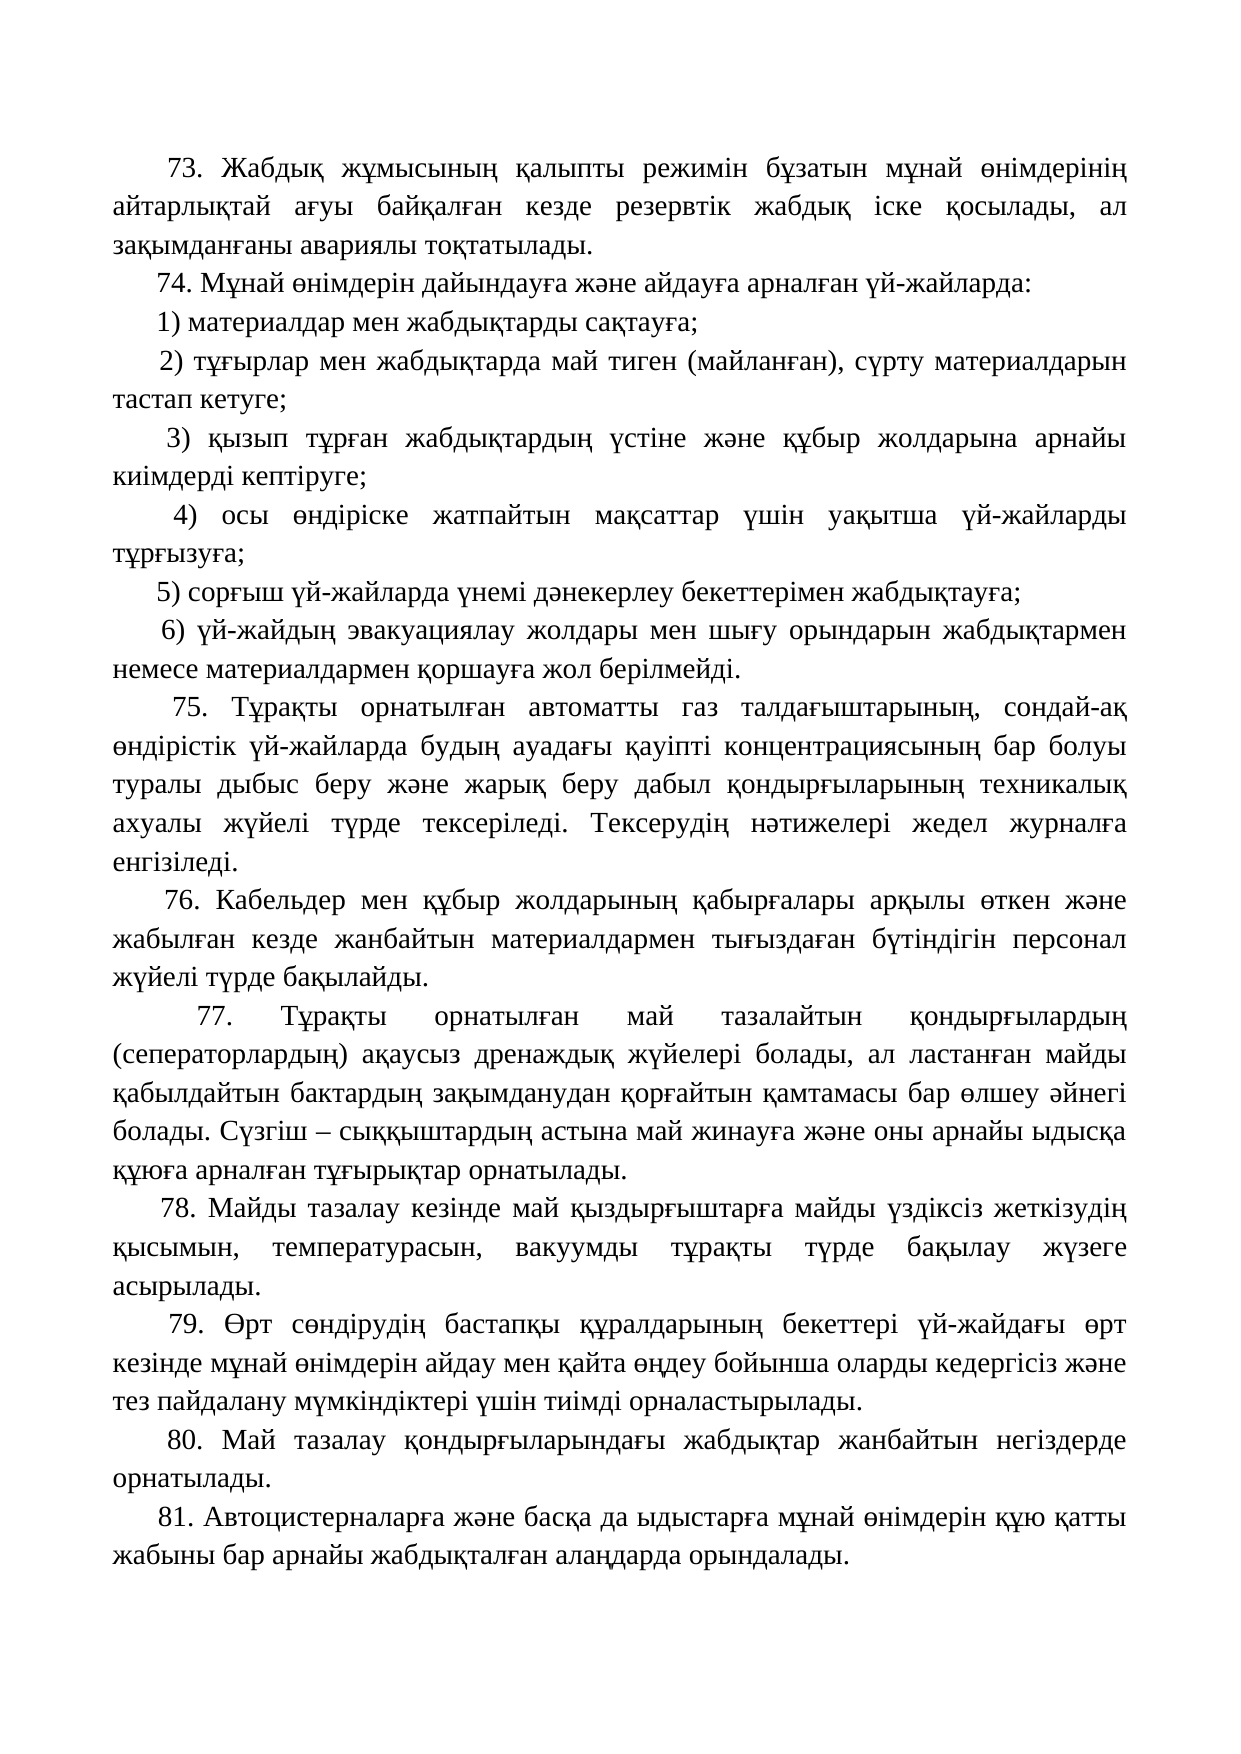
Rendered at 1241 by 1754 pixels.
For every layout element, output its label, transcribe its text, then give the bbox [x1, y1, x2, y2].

text 81. Автоцистерналарға және басқа да ыдыстарға мұнай өнімдерін құю қатты жабыны бар арнайы жабдықталған алаңдарда орындалады. [112, 1499, 1128, 1571]
text 74. Мұнай өнімдерін дайындауға және айдауға арналған үй-жайларда: [112, 266, 1128, 299]
text 2) тұғырлар мен жабдықтарда май тиген (майланған), сүрту материалдарын тастап кетуге; [112, 343, 1128, 415]
text 3) қызып тұрған жабдықтардың үстіне және құбыр жолдарына арнайы киімдерді кептіруге; [112, 420, 1128, 492]
text 80. Май тазалау қондырғыларындағы жабдықтар жанбайтын негіздерде орнатылады. [112, 1422, 1128, 1494]
text 78. Майды тазалау кезінде май қыздырғыштарға майды үздіксіз жеткізудің қысымын, температурасын, вакуумды тұрақты түрде бақылау жүзеге асырылады. [112, 1191, 1128, 1301]
text 73. Жабдық жұмысының қалыпты режимін бұзатын мұнай өнімдерінің айтарлықтай ағуы байқалған кезде резервтік жабдық іске қосылады, ал зақымданғаны авариялы тоқтатылады. [112, 150, 1128, 261]
text 77. Тұрақты орнатылған май тазалайтын қондырғылардың (сеператорлардың) ақаусыз дренаждық жүйелері болады, ал ластанған майды қабылдайтын бактардың зақымданудан қорғайтын қамтамасы бар өлшеу әйнегі болады. Сүзгіш – сыққыштардың астына май жинауға және оны арнайы ыдысқа құюға арналған тұғырықтар орнатылады. [112, 998, 1128, 1186]
text 79. Өрт сөндірудің бастапқы құралдарының бекеттері үй-жайдағы өрт кезінде мұнай өнімдерін айдау мен қайта өңдеу бойынша оларды кедергісіз және тез пайдалану мүмкіндіктері үшін тиімді орналастырылады. [112, 1306, 1128, 1417]
text 6) үй-жайдың эвакуациялау жолдары мен шығу орындарын жабдықтармен немесе материалдармен қоршауға жол берілмейді. [112, 612, 1128, 684]
text 75. Тұрақты орнатылған автоматты газ талдағыштарының, сондай-ақ өндірістік үй-жайларда будың ауадағы қауіпті концентрациясының бар болуы туралы дыбыс беру және жарық беру дабыл қондырғыларының техникалық ахуалы жүйелі түрде тексеріледі. Тексерудің нәтижелері жедел журналға енгізіледі. [112, 689, 1128, 877]
text 1) материалдар мен жабдықтарды сақтауға; [112, 304, 1128, 338]
text 4) осы өндіріске жатпайтын мақсаттар үшін уақытша үй-жайларды тұрғызуға; [112, 497, 1128, 569]
text 5) сорғыш үй-жайларда үнемі дәнекерлеу бекеттерімен жабдықтауға; [112, 574, 1128, 607]
text 76. Кабельдер мен құбыр жолдарының қабырғалары арқылы өткен және жабылған кезде жанбайтын материалдармен тығыздаған бүтіндігін персонал жүйелі түрде бақылайды. [112, 882, 1128, 993]
